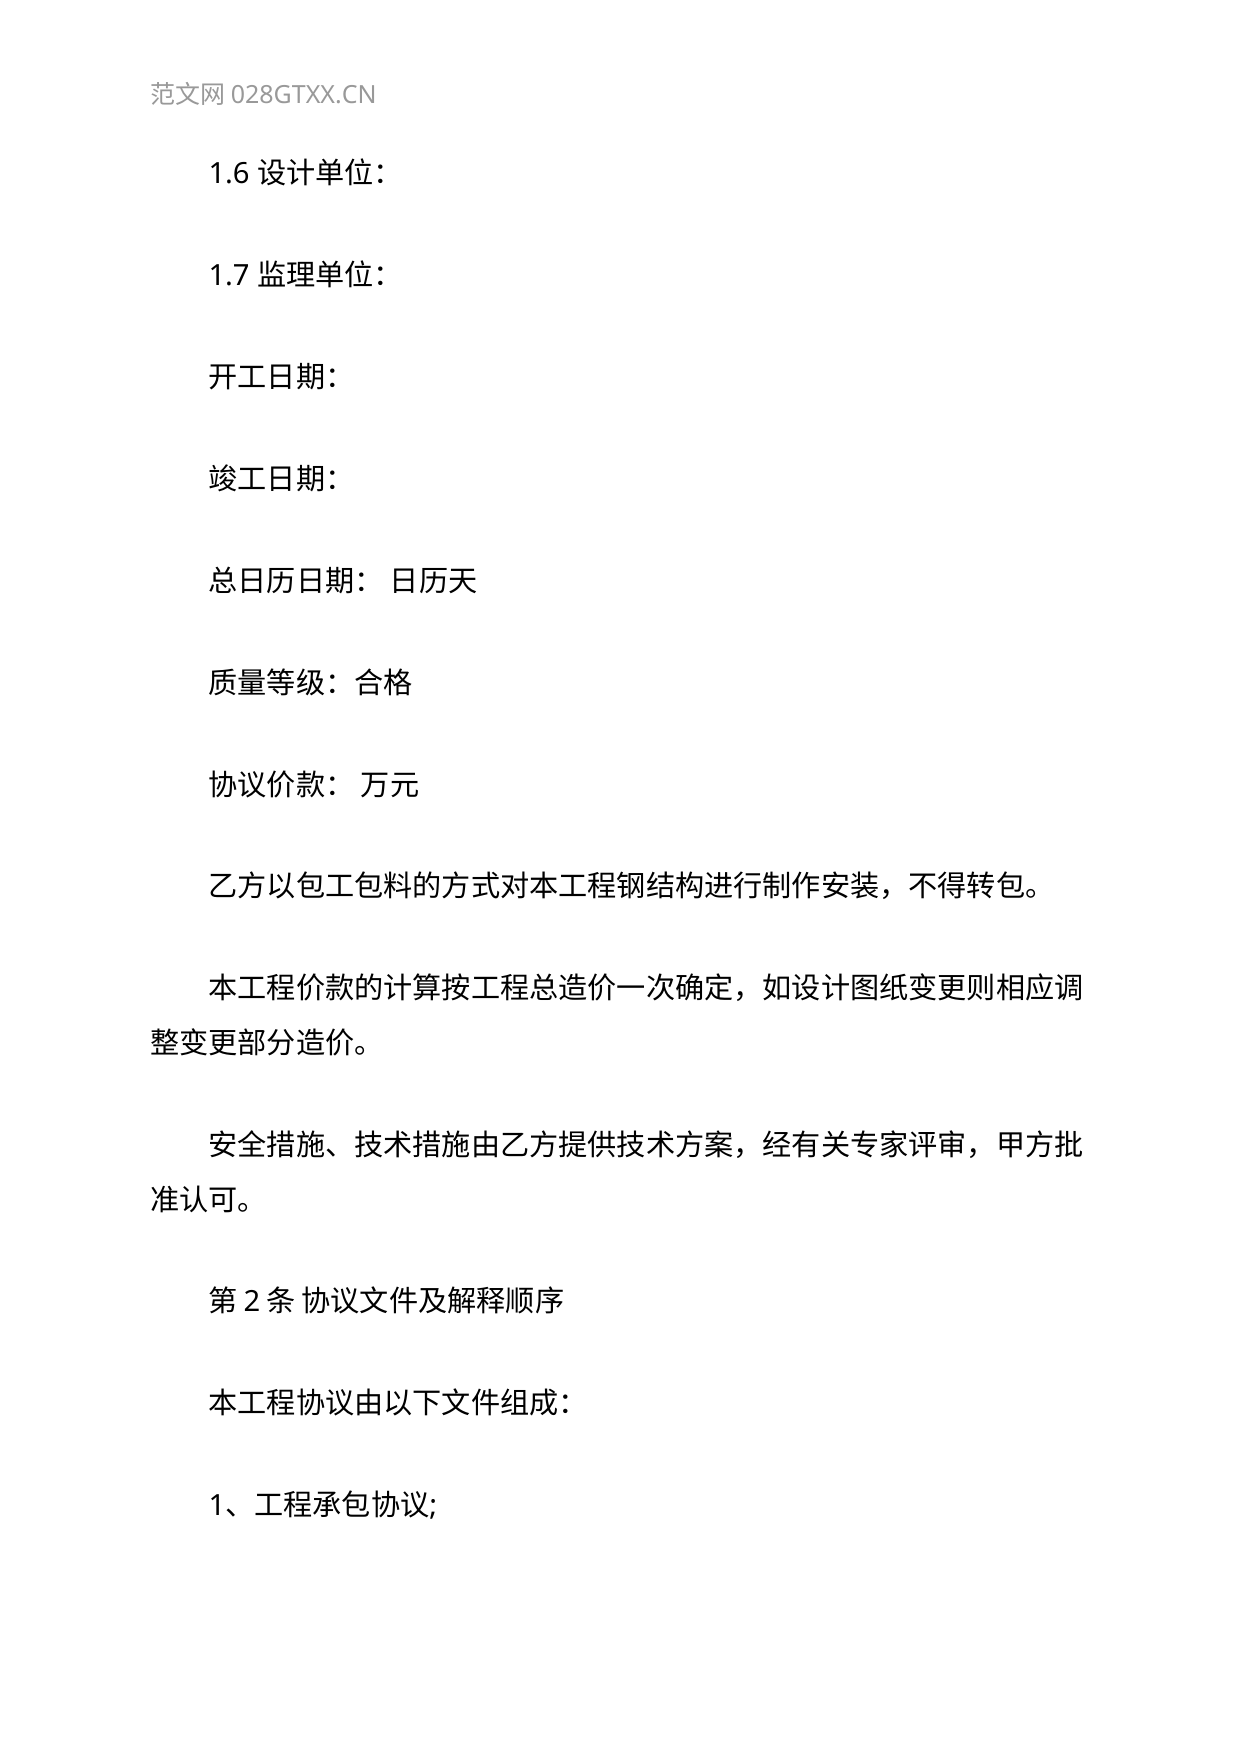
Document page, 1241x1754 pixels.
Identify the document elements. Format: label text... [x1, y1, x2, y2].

text 协议价款： 万元 [150, 761, 1090, 803]
text 质量等级：合格 [150, 659, 1090, 702]
text 竣工日期： [150, 456, 1090, 498]
text 总日历日期： 日历天 [150, 557, 1090, 600]
text 1、工程承包协议; [150, 1482, 1090, 1524]
text 乙方以包工包料的方式对本工程钢结构进行制作安装，不得转包。 [150, 863, 1090, 905]
text 本工程价款的计算按工程总造价一次确定，如设计图纸变更则相应调整变更部分造价。 [150, 964, 1090, 1062]
text 开工日期： [150, 354, 1090, 396]
text 1.6 设计单位： [150, 150, 1090, 192]
text 第2条 协议文件及解释顺序 [150, 1278, 1090, 1320]
text 安全措施、技术措施由乙方提供技术方案，经有关专家评审，甲方批准认可。 [150, 1121, 1090, 1218]
text 1.7 监理单位： [150, 252, 1090, 294]
text 本工程协议由以下文件组成： [150, 1380, 1090, 1422]
